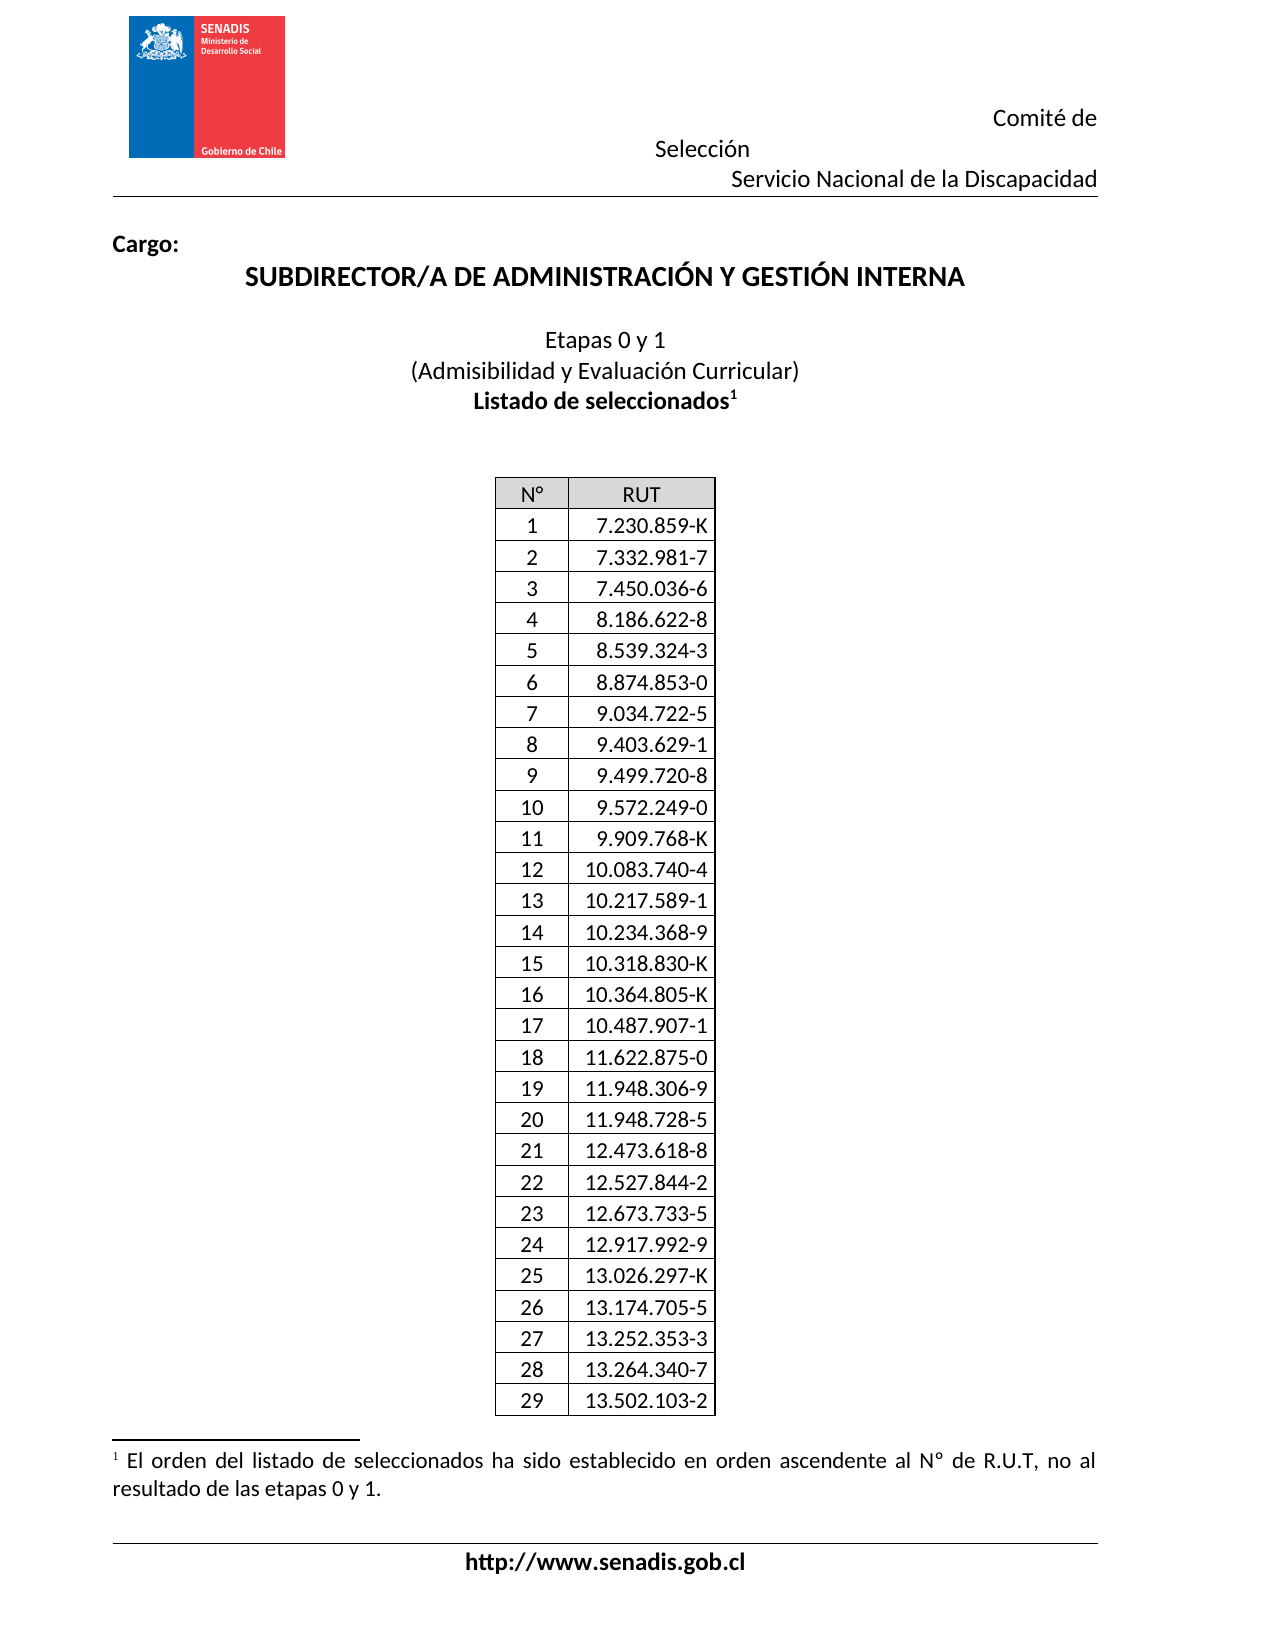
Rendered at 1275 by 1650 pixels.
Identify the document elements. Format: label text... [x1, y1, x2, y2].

table_cell 10.217.589-1 [569, 884, 714, 914]
table_cell 13.174.705-5 [569, 1291, 714, 1321]
table_cell 13.502.103-2 [569, 1384, 714, 1414]
table_cell 7 [496, 697, 568, 727]
table_cell 9.499.720-8 [569, 759, 714, 789]
table_cell 12.473.618-8 [569, 1134, 714, 1164]
table_cell 29 [496, 1384, 568, 1414]
table_cell 10 [496, 791, 568, 821]
text Cargo: [112, 228, 1098, 258]
table_cell 8.874.853-0 [569, 666, 714, 696]
table_cell 13.264.340-7 [569, 1353, 714, 1383]
table_cell 12 [496, 853, 568, 883]
table_cell 8 [496, 728, 568, 758]
table_cell 13.252.353-3 [569, 1322, 714, 1352]
text SUBDIRECTOR/A DE ADMINISTRACIÓN Y GESTIÓN INTERNA [112, 258, 1098, 294]
table_cell 21 [496, 1134, 568, 1164]
table_cell 7.450.036-6 [569, 572, 714, 602]
text Etapas 0 y 1 [112, 324, 1098, 355]
table_cell 11.948.306-9 [569, 1072, 714, 1102]
table_cell 19 [496, 1072, 568, 1102]
table_cell 11.948.728-5 [569, 1103, 714, 1133]
table_cell 17 [496, 1009, 568, 1039]
table_cell 2 [496, 541, 568, 571]
table_header N° [496, 478, 568, 508]
table_cell 27 [496, 1322, 568, 1352]
table_cell 9.034.722-5 [569, 697, 714, 727]
table_cell 10.364.805-K [569, 978, 714, 1008]
table_cell 23 [496, 1197, 568, 1227]
table_cell 12.917.992-9 [569, 1228, 714, 1258]
table_cell 8.186.622-8 [569, 603, 714, 633]
table_cell 22 [496, 1166, 568, 1196]
table_cell 3 [496, 572, 568, 602]
table_cell 9.909.768-K [569, 822, 714, 852]
table_cell 28 [496, 1353, 568, 1383]
table_cell 20 [496, 1103, 568, 1133]
table_cell 13.026.297-K [569, 1259, 714, 1289]
table_cell 9.572.249-0 [569, 791, 714, 821]
table_cell 1 [496, 509, 568, 539]
table_cell 18 [496, 1041, 568, 1071]
table_cell 6 [496, 666, 568, 696]
table_cell 5 [496, 634, 568, 664]
table_cell 9.403.629-1 [569, 728, 714, 758]
table_cell 13 [496, 884, 568, 914]
table_cell 10.318.830-K [569, 947, 714, 977]
table_cell 16 [496, 978, 568, 1008]
table_cell 9 [496, 759, 568, 789]
table_cell 24 [496, 1228, 568, 1258]
table_cell 25 [496, 1259, 568, 1289]
table_cell 7.230.859-K [569, 509, 714, 539]
table_cell 7.332.981-7 [569, 541, 714, 571]
table_cell 10.234.368-9 [569, 916, 714, 946]
table_cell 8.539.324-3 [569, 634, 714, 664]
text (Admisibilidad y Evaluación Curricular) [112, 355, 1098, 386]
table_cell 26 [496, 1291, 568, 1321]
table_cell 12.527.844-2 [569, 1166, 714, 1196]
table_cell 14 [496, 916, 568, 946]
table_cell 12.673.733-5 [569, 1197, 714, 1227]
table_cell 11.622.875-0 [569, 1041, 714, 1071]
text Listado de seleccionados [112, 386, 1098, 416]
table_cell 4 [496, 603, 568, 633]
table_cell 15 [496, 947, 568, 977]
picture [129, 16, 285, 157]
table_cell 11 [496, 822, 568, 852]
table_cell 10.083.740-4 [569, 853, 714, 883]
table_cell 10.487.907-1 [569, 1009, 714, 1039]
table_header RUT [569, 478, 714, 508]
